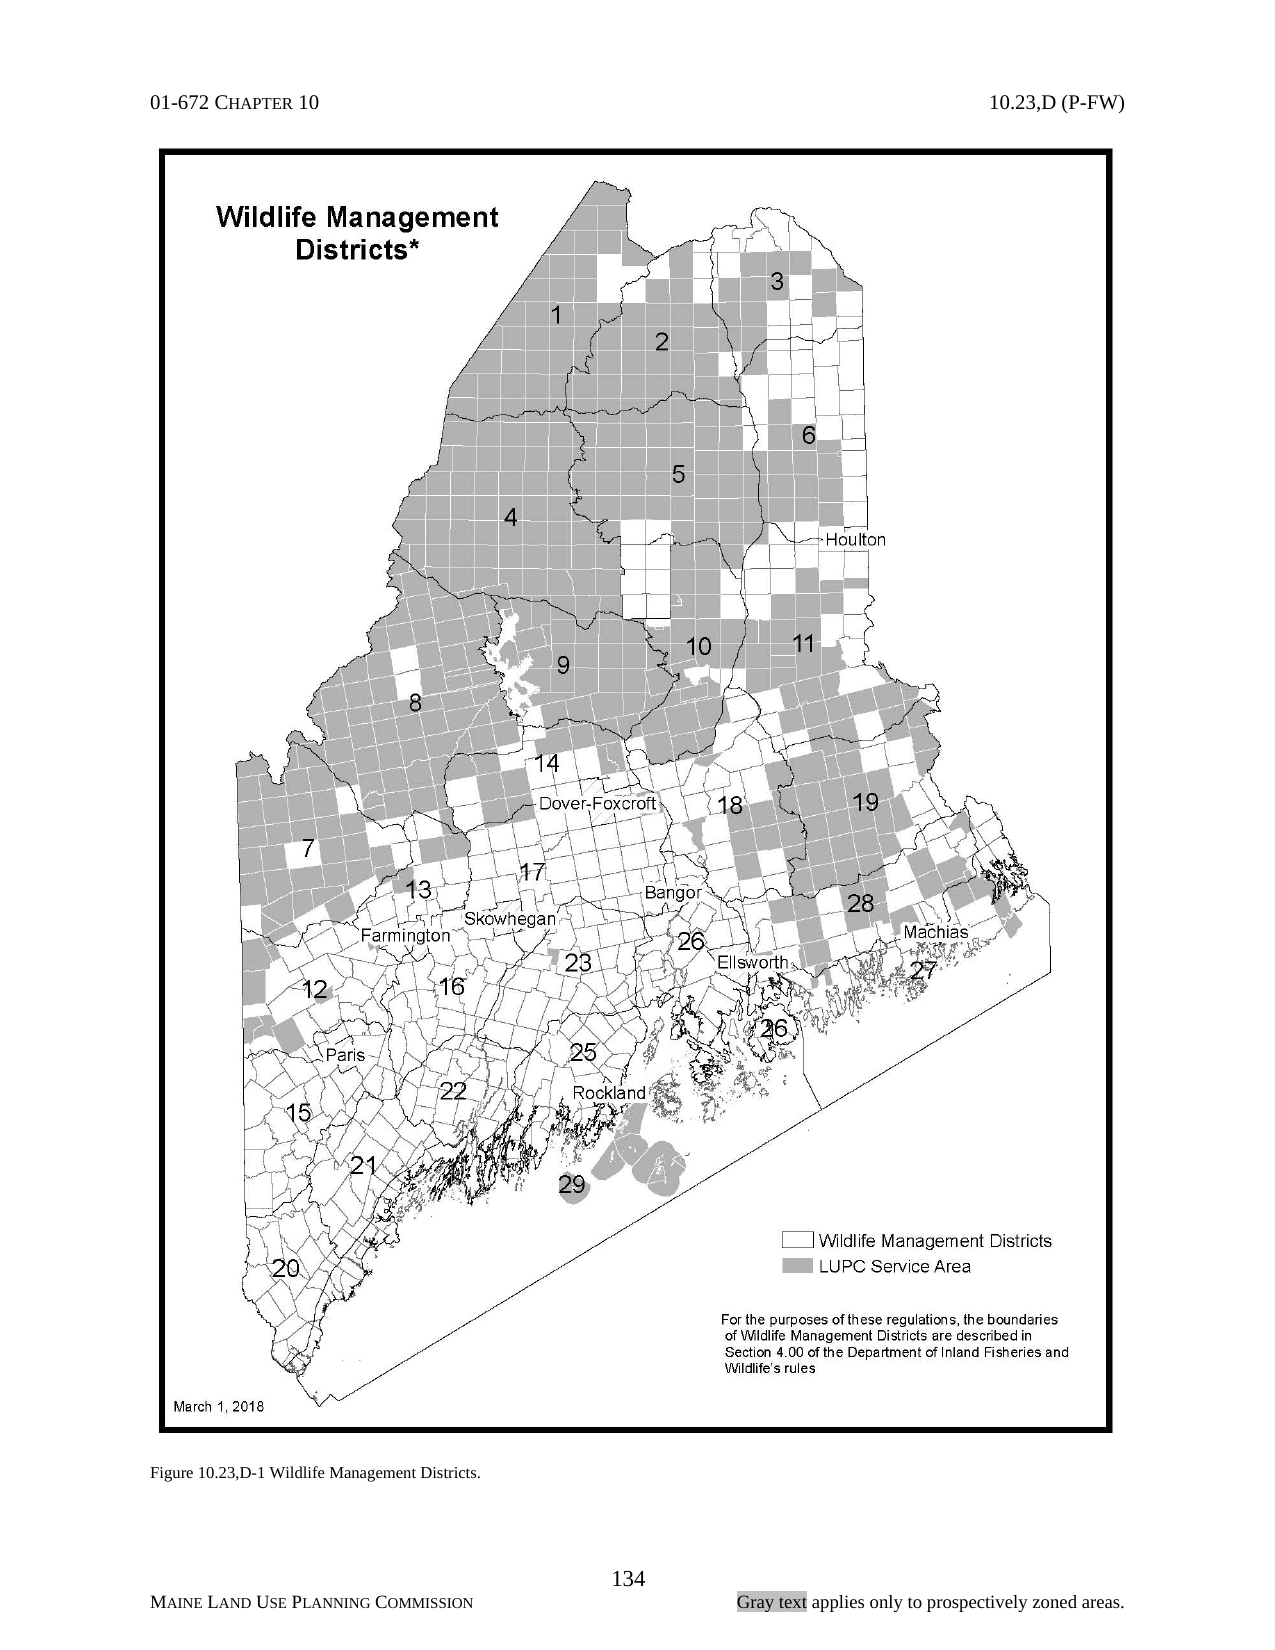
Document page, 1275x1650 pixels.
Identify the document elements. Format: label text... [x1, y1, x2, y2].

text Figure 10.23,D-1 Wildlife Management Districts. [150, 1463, 1125, 1482]
picture [150, 140, 1123, 1442]
